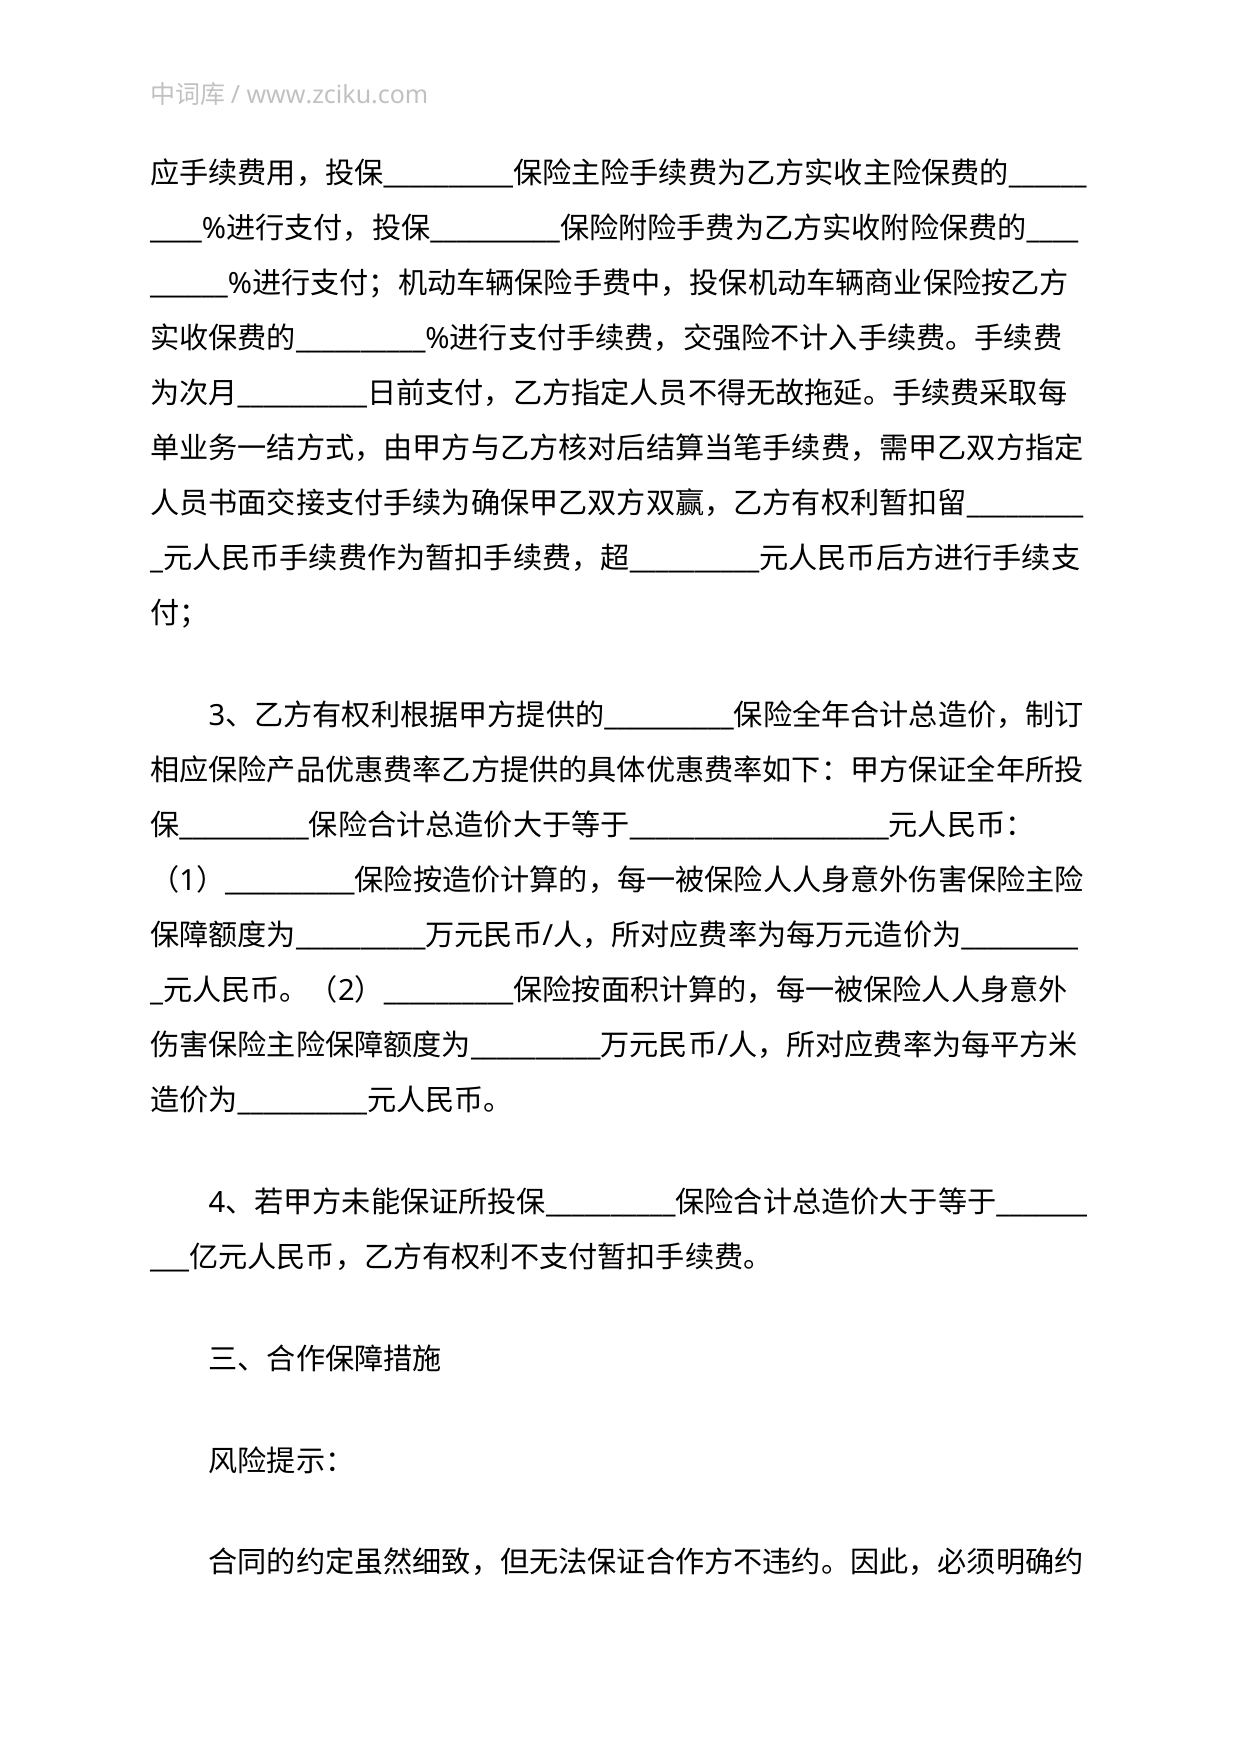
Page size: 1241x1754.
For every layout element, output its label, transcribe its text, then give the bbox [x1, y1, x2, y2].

text 3、乙方有权利根据甲方提供的__________保险全年合计总造价，制订相应保险产品优惠费率乙方提供的具体优惠费率如下：甲方保证全年所投保__________保险合计总造价大于等于____________________元人民币：（1）__________保险按造价计算的，每一被保险人人身意外伤害保险主险保障额度为__________万元民币/人，所对应费率为每万元造价为__________元人民币。（2）__________保险按面积计算的，每一被保险人人身意外伤害保险主险保障额度为__________万元民币/人，所对应费率为每平方米造价为__________元人民币。 [150, 692, 1090, 1119]
text 4、若甲方未能保证所投保__________保险合计总造价大于等于__________亿元人民币，乙方有权利不支付暂扣手续费。 [150, 1178, 1090, 1276]
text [150, 1539, 1090, 1581]
text 三、合作保障措施 [150, 1336, 1090, 1378]
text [150, 150, 1090, 632]
text 风险提示： [150, 1437, 1090, 1479]
